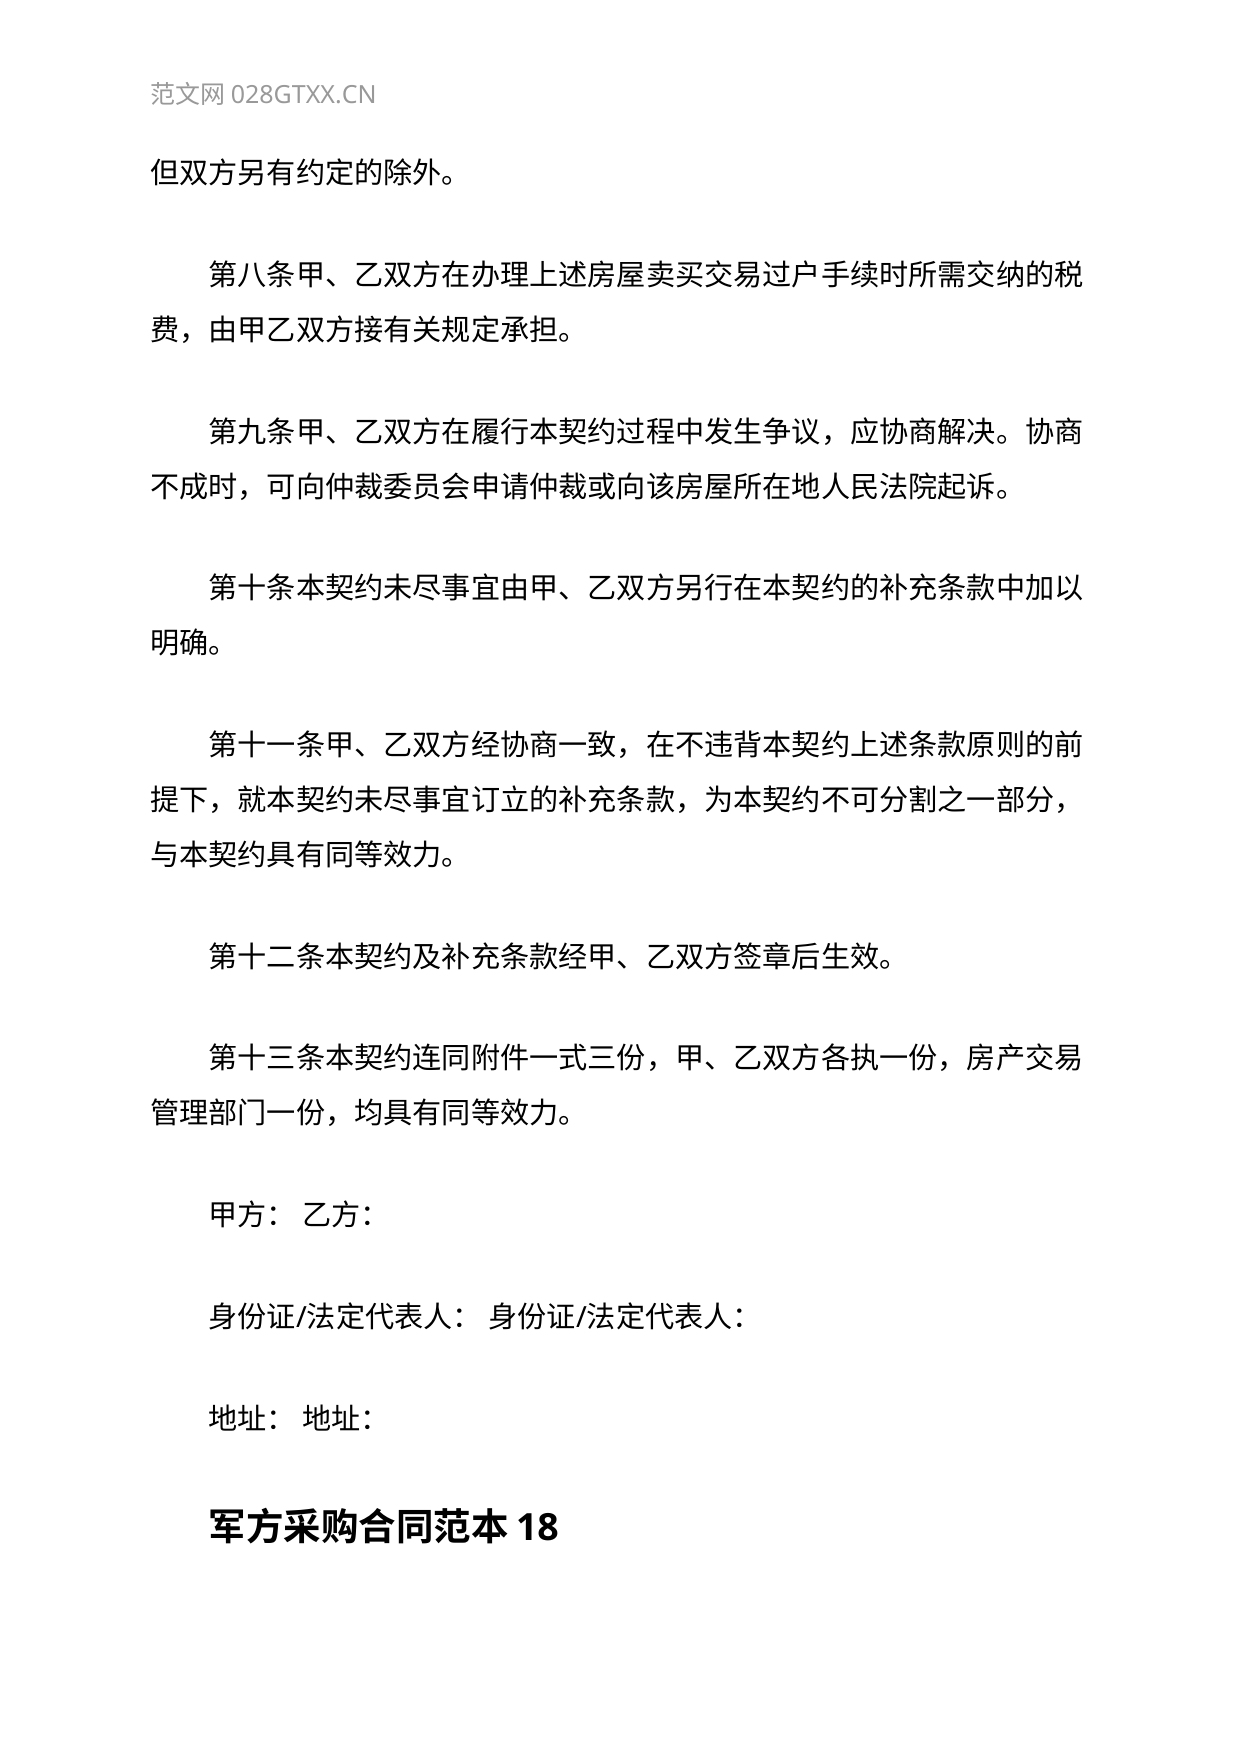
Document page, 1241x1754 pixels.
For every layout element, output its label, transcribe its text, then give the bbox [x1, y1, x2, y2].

text 第十二条本契约及补充条款经甲、乙双方签章后生效。 [150, 933, 1090, 976]
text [150, 150, 1090, 192]
text 地址： 地址： [150, 1396, 1090, 1438]
text 军方采购合同范本18 [150, 1497, 1090, 1552]
text 甲方： 乙方： [150, 1192, 1090, 1234]
text 第十条本契约未尽事宜由甲、乙双方另行在本契约的补充条款中加以明确。 [150, 565, 1090, 662]
text 第十三条本契约连同附件一式三份，甲、乙双方各执一份，房产交易管理部门一份，均具有同等效力。 [150, 1035, 1090, 1132]
text 第九条甲、乙双方在履行本契约过程中发生争议，应协商解决。协商不成时，可向仲裁委员会申请仲裁或向该房屋所在地人民法院起诉。 [150, 408, 1090, 506]
text 第十一条甲、乙双方经协商一致，在不违背本契约上述条款原则的前提下，就本契约未尽事宜订立的补充条款，为本契约不可分割之一部分，与本契约具有同等效力。 [150, 722, 1090, 874]
text 第八条甲、乙双方在办理上述房屋卖买交易过户手续时所需交纳的税费，由甲乙双方接有关规定承担。 [150, 252, 1090, 349]
text 身份证/法定代表人： 身份证/法定代表人： [150, 1293, 1090, 1336]
